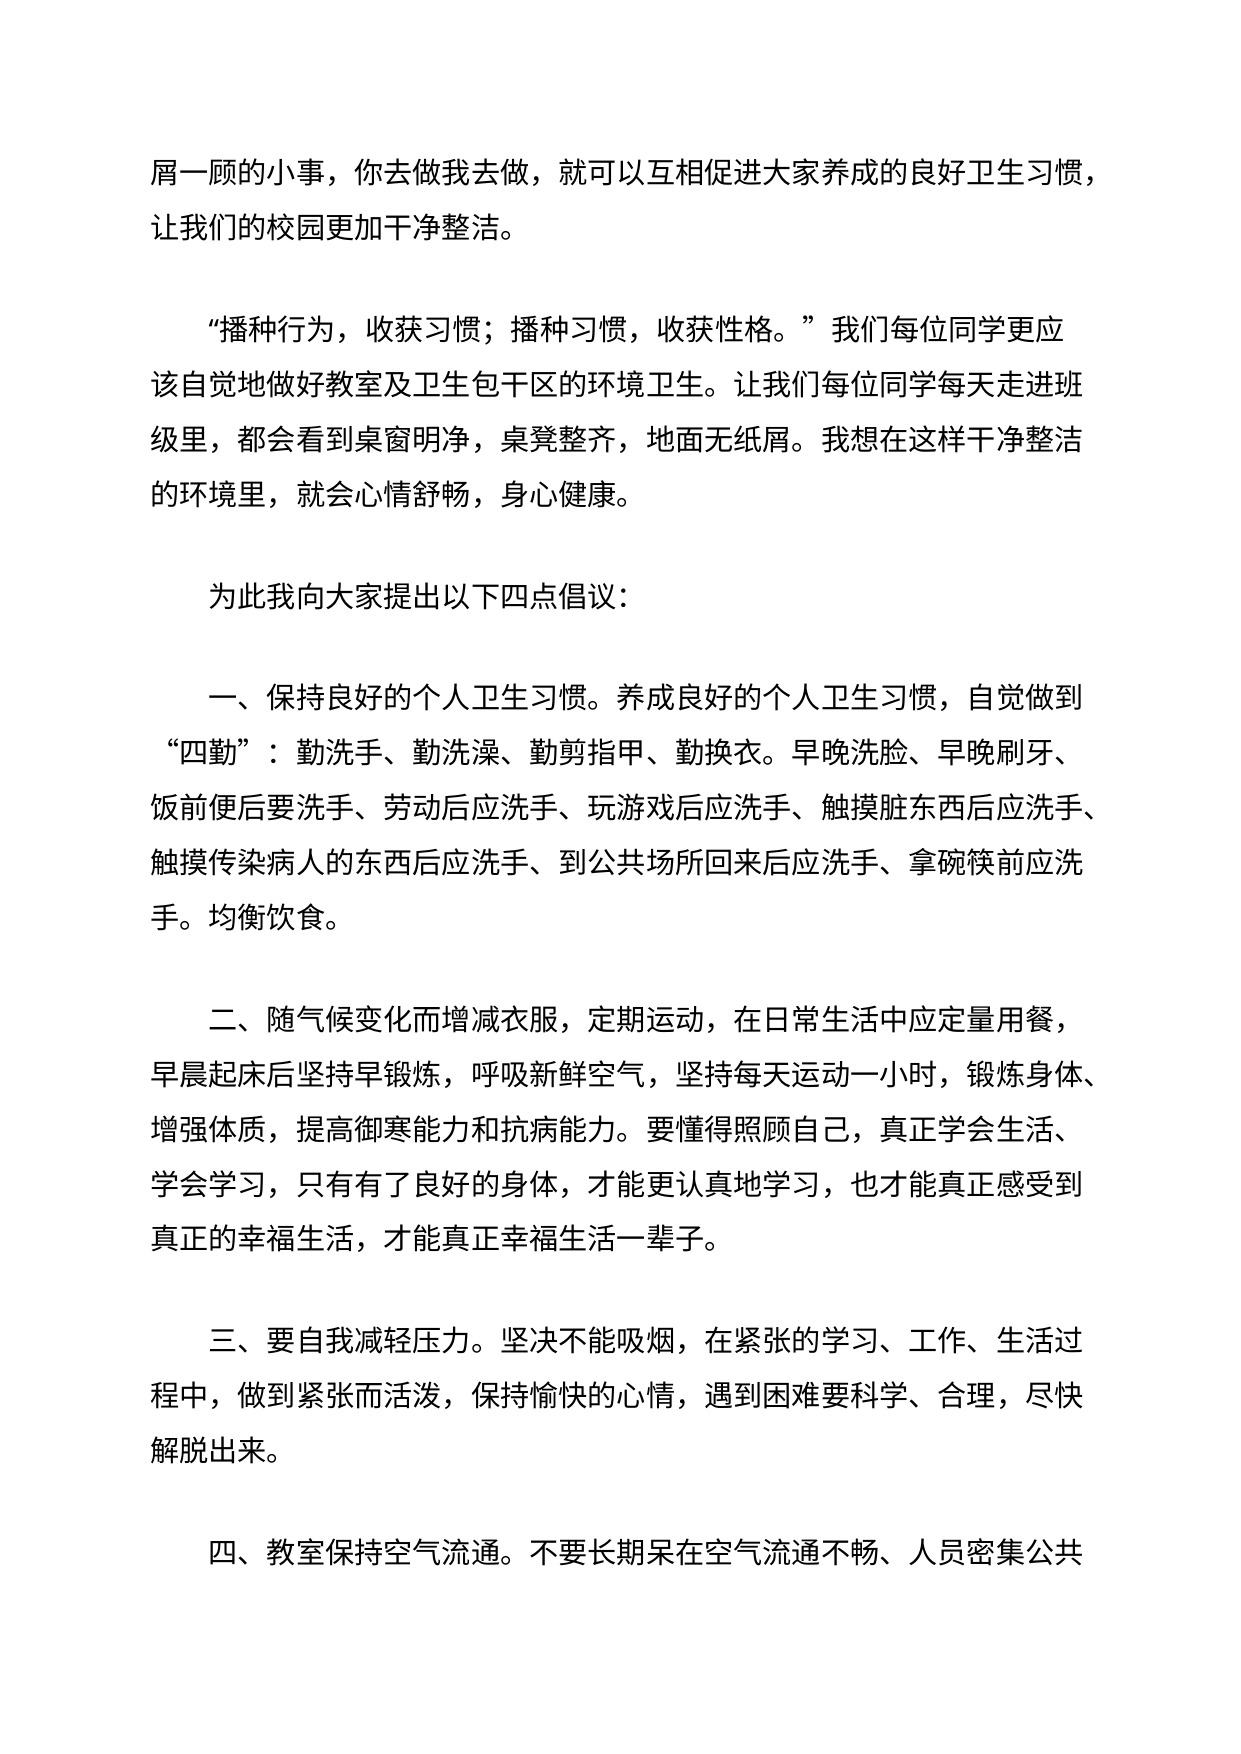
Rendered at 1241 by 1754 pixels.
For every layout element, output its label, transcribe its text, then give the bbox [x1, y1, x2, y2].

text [150, 150, 1090, 247]
text 二、随气候变化而增减衣服，定期运动，在日常生活中应定量用餐，早晨起床后坚持早锻炼，呼吸新鲜空气，坚持每天运动一小时，锻炼身体、增强体质，提高御寒能力和抗病能力。要懂得照顾自己，真正学会生活、学会学习，只有有了良好的身体，才能更认真地学习，也才能真正感受到真正的幸福生活，才能真正幸福生活一辈子。 [150, 996, 1090, 1258]
text 为此我向大家提出以下四点倡议： [150, 573, 1090, 616]
text “播种行为，收获习惯；播种习惯，收获性格。”我们每位同学更应该自觉地做好教室及卫生包干区的环境卫生。让我们每位同学每天走进班级里，都会看到桌窗明净，桌凳整齐，地面无纸屑。我想在这样干净整洁的环境里，就会心情舒畅，身心健康。 [150, 307, 1090, 514]
text 三、要自我减轻压力。坚决不能吸烟，在紧张的学习、工作、生活过程中，做到紧张而活泼，保持愉快的心情，遇到困难要科学、合理，尽快解脱出来。 [150, 1318, 1090, 1470]
text 一、保持良好的个人卫生习惯。养成良好的个人卫生习惯，自觉做到“四勤”：勤洗手、勤洗澡、勤剪指甲、勤换衣。早晚洗脸、早晚刷牙、饭前便后要洗手、劳动后应洗手、玩游戏后应洗手、触摸脏东西后应洗手、触摸传染病人的东西后应洗手、到公共场所回来后应洗手、拿碗筷前应洗手。均衡饮食。 [150, 675, 1090, 937]
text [150, 1529, 1090, 1572]
